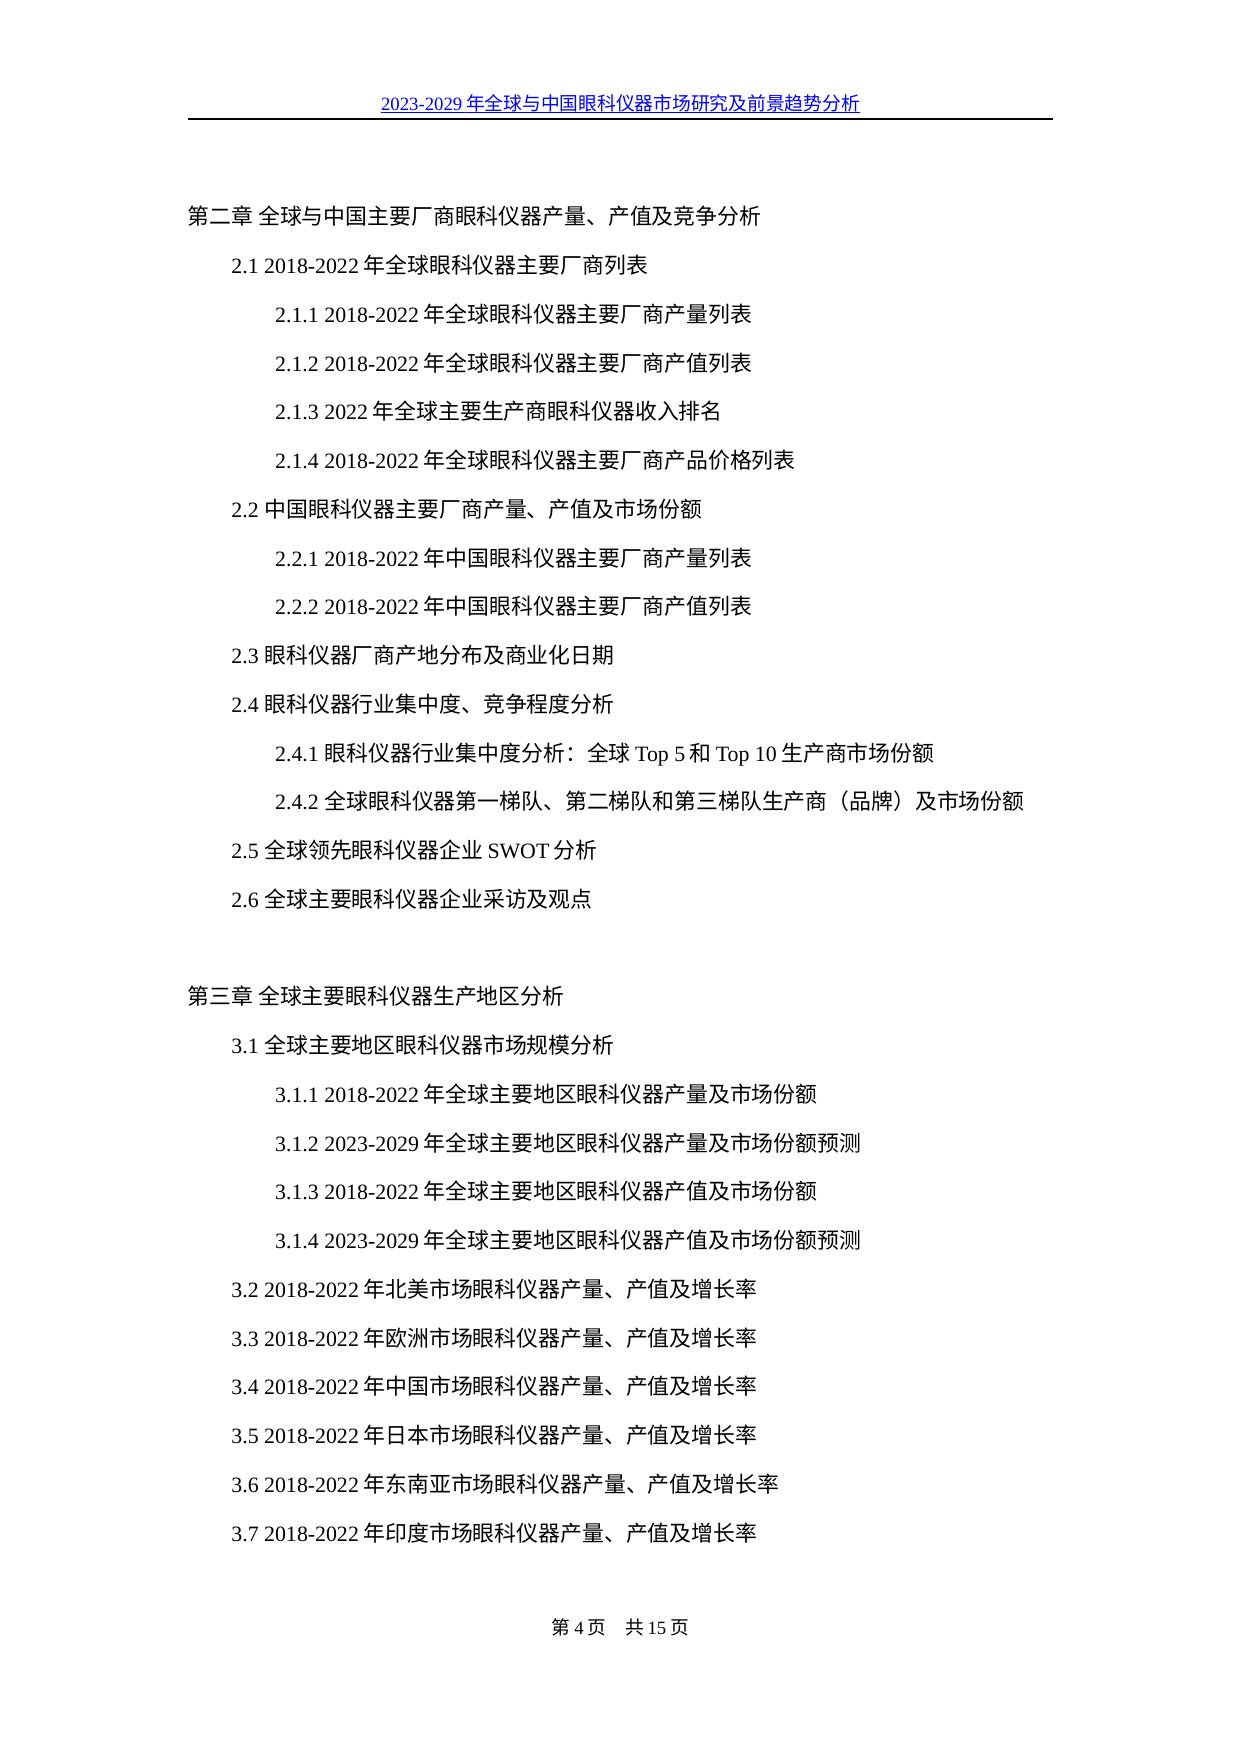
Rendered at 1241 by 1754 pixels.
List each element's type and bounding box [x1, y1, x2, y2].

text [187, 150, 1053, 1548]
